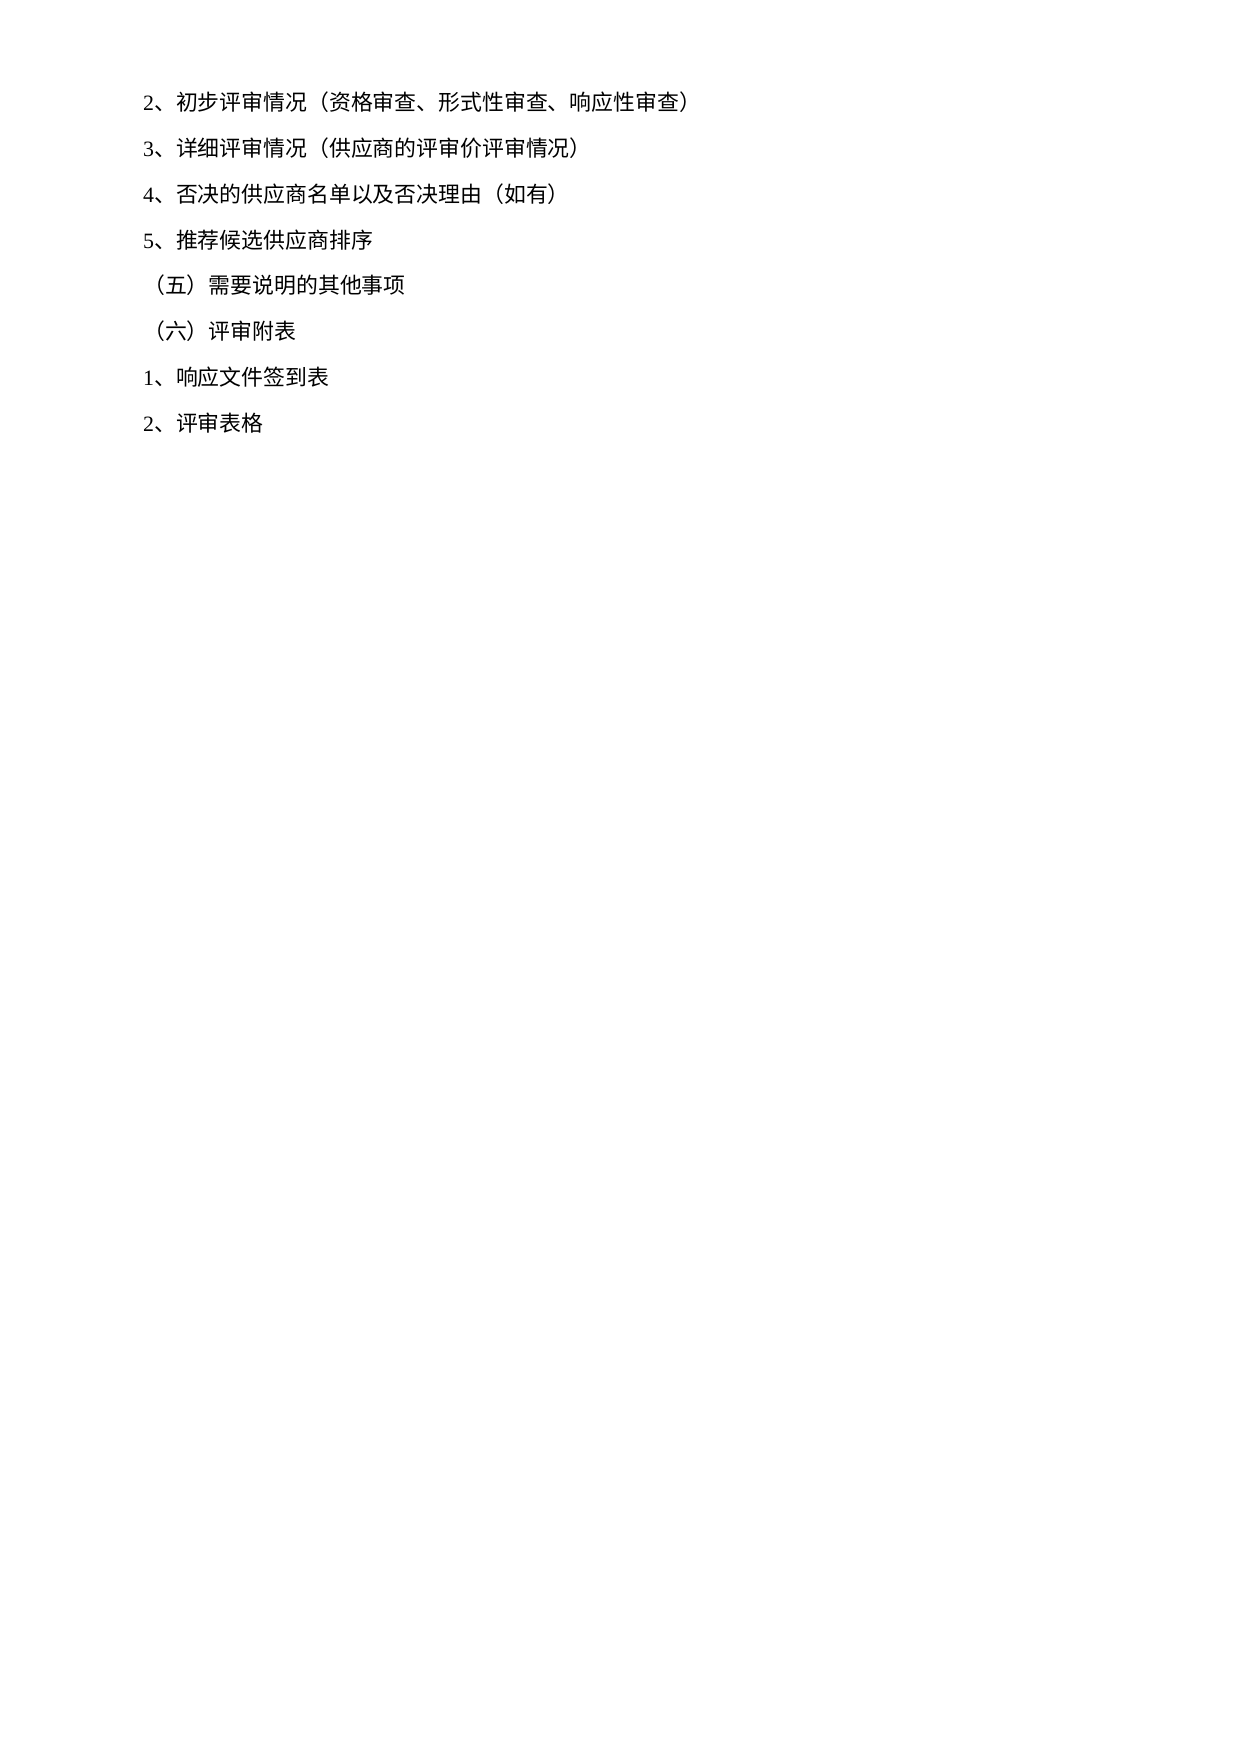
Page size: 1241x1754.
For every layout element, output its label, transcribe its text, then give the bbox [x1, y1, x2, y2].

text 2、初步评审情况（资格审查、形式性审查、响应性审查） [99, 74, 1146, 120]
text （六）评审附表 [99, 303, 1146, 349]
text 2、评审表格 [99, 395, 1146, 441]
text 5、推荐候选供应商排序 [99, 211, 1146, 257]
text 4、否决的供应商名单以及否决理由（如有） [99, 166, 1146, 211]
text 1、响应文件签到表 [99, 349, 1146, 395]
text （五）需要说明的其他事项 [99, 257, 1146, 303]
text 3、详细评审情况（供应商的评审价评审情况） [99, 120, 1146, 166]
